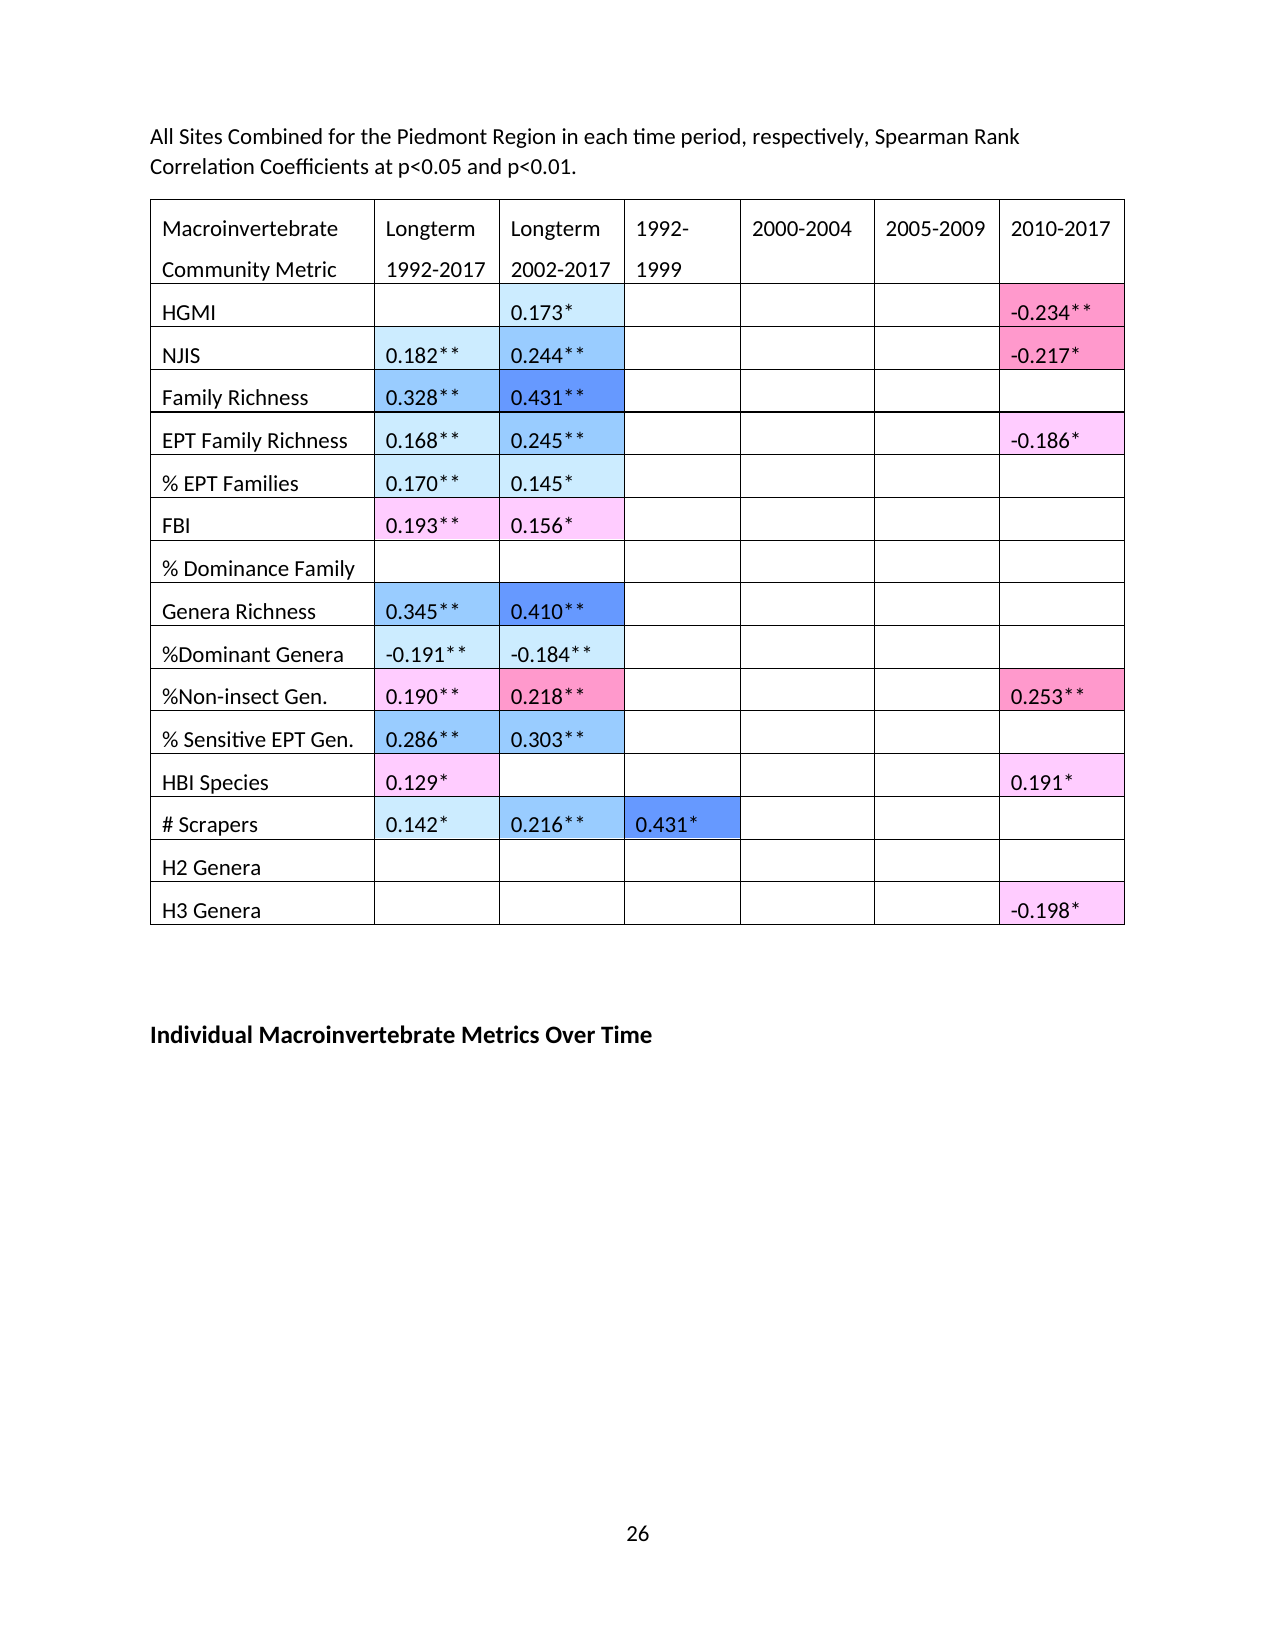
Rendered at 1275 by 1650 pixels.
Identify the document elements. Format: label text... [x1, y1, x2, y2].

table_cell [875, 840, 999, 881]
table_cell -0.234** [1000, 284, 1124, 326]
table_cell [625, 284, 740, 326]
table_cell [375, 284, 499, 326]
table_cell [1000, 797, 1124, 838]
table_cell 0.431* [625, 797, 740, 838]
table_cell [1000, 711, 1124, 753]
table_cell [1000, 370, 1124, 411]
table_cell -0.184** [500, 626, 624, 668]
table_header Macroinvertebrate Community Metric [151, 200, 374, 283]
table_cell [875, 669, 999, 710]
table_cell 0.193** [375, 498, 499, 539]
table_cell [375, 541, 499, 582]
table_cell 0.218** [500, 669, 624, 710]
table_cell [500, 754, 624, 796]
table_cell 0.245** [500, 413, 624, 454]
table_cell 0.244** [500, 327, 624, 369]
table_cell 0.129* [375, 754, 499, 796]
table_cell [625, 583, 740, 625]
table_cell [875, 455, 999, 497]
table_cell [375, 840, 499, 881]
table_cell [1000, 541, 1124, 582]
table_cell 0.328** [375, 370, 499, 411]
table_cell 0.182** [375, 327, 499, 369]
table_cell 0.216** [500, 797, 624, 838]
table_cell 0.142* [375, 797, 499, 838]
table_cell NJIS [151, 327, 374, 369]
table_cell [741, 327, 874, 369]
table_cell [741, 284, 874, 326]
table_cell [741, 797, 874, 838]
table_cell [741, 370, 874, 411]
table_cell [875, 370, 999, 411]
table_cell 0.173* [500, 284, 624, 326]
table_cell [625, 882, 740, 924]
table_cell 0.303** [500, 711, 624, 753]
table_cell [741, 626, 874, 668]
table_header Longterm 2002-2017 [500, 200, 624, 283]
table_cell [500, 882, 624, 924]
table_cell [875, 711, 999, 753]
table_cell [625, 840, 740, 881]
text Individual Macroinvertebrate Metrics Over Time [150, 1019, 1125, 1049]
table_cell [1000, 583, 1124, 625]
table_cell [875, 284, 999, 326]
table_cell FBI [151, 498, 374, 539]
table_cell [875, 754, 999, 796]
table_cell [500, 840, 624, 881]
table_cell [500, 541, 624, 582]
table_cell [375, 882, 499, 924]
table_cell % Dominance Family [151, 541, 374, 582]
table_cell [625, 626, 740, 668]
table_cell [625, 413, 740, 454]
table_cell [625, 498, 740, 539]
table_cell HBI Species [151, 754, 374, 796]
table_cell [741, 541, 874, 582]
table_cell 0.253** [1000, 669, 1124, 710]
table_cell -0.191** [375, 626, 499, 668]
table_header 1992-1999 [625, 200, 740, 283]
table_cell -0.217* [1000, 327, 1124, 369]
table_cell 0.145* [500, 455, 624, 497]
table_cell [875, 541, 999, 582]
table_cell %Non-insect Gen. [151, 669, 374, 710]
table_cell [625, 711, 740, 753]
table_cell 0.431** [500, 370, 624, 411]
table_cell [741, 711, 874, 753]
table_cell [741, 413, 874, 454]
table_cell [741, 882, 874, 924]
table_cell [1000, 626, 1124, 668]
table_cell [1000, 455, 1124, 497]
table_cell % EPT Families [151, 455, 374, 497]
table_cell HGMI [151, 284, 374, 326]
table_cell [741, 754, 874, 796]
table_cell [741, 669, 874, 710]
table_cell -0.198* [1000, 882, 1124, 924]
table_cell H3 Genera [151, 882, 374, 924]
table_cell [625, 669, 740, 710]
table_cell 0.286** [375, 711, 499, 753]
table_cell [1000, 498, 1124, 539]
table_cell 0.345** [375, 583, 499, 625]
table_cell [741, 583, 874, 625]
table_cell [625, 455, 740, 497]
table_cell 0.191* [1000, 754, 1124, 796]
table_cell [875, 413, 999, 454]
table_cell 0.410** [500, 583, 624, 625]
table_cell [741, 840, 874, 881]
table_cell [741, 455, 874, 497]
table_cell H2 Genera [151, 840, 374, 881]
table_cell [875, 498, 999, 539]
table_cell [875, 882, 999, 924]
table_cell # Scrapers [151, 797, 374, 838]
table_cell 0.168** [375, 413, 499, 454]
table_header 2010-2017 [1000, 200, 1124, 283]
table_cell [625, 370, 740, 411]
table_cell [1000, 840, 1124, 881]
table_cell [875, 327, 999, 369]
table_cell EPT Family Richness [151, 413, 374, 454]
table_header Longterm 1992-2017 [375, 200, 499, 283]
table_cell [625, 754, 740, 796]
table_cell 0.156* [500, 498, 624, 539]
table_cell %Dominant Genera [151, 626, 374, 668]
text All Sites Combined for the Piedmont Region in each time period, respectively, Spearman Rank Correlation Coefficients at p<0.05 and p<0.01. [150, 122, 1125, 180]
table_cell [625, 327, 740, 369]
table_cell Family Richness [151, 370, 374, 411]
table_cell -0.186* [1000, 413, 1124, 454]
table_cell [625, 541, 740, 582]
table_cell 0.190** [375, 669, 499, 710]
table_cell % Sensitive EPT Gen. [151, 711, 374, 753]
table_cell [741, 498, 874, 539]
table_cell 0.170** [375, 455, 499, 497]
table_cell [875, 797, 999, 838]
table_cell Genera Richness [151, 583, 374, 625]
table_header 2000-2004 [741, 200, 874, 283]
table_cell [875, 583, 999, 625]
table_cell [875, 626, 999, 668]
table_header 2005-2009 [875, 200, 999, 283]
